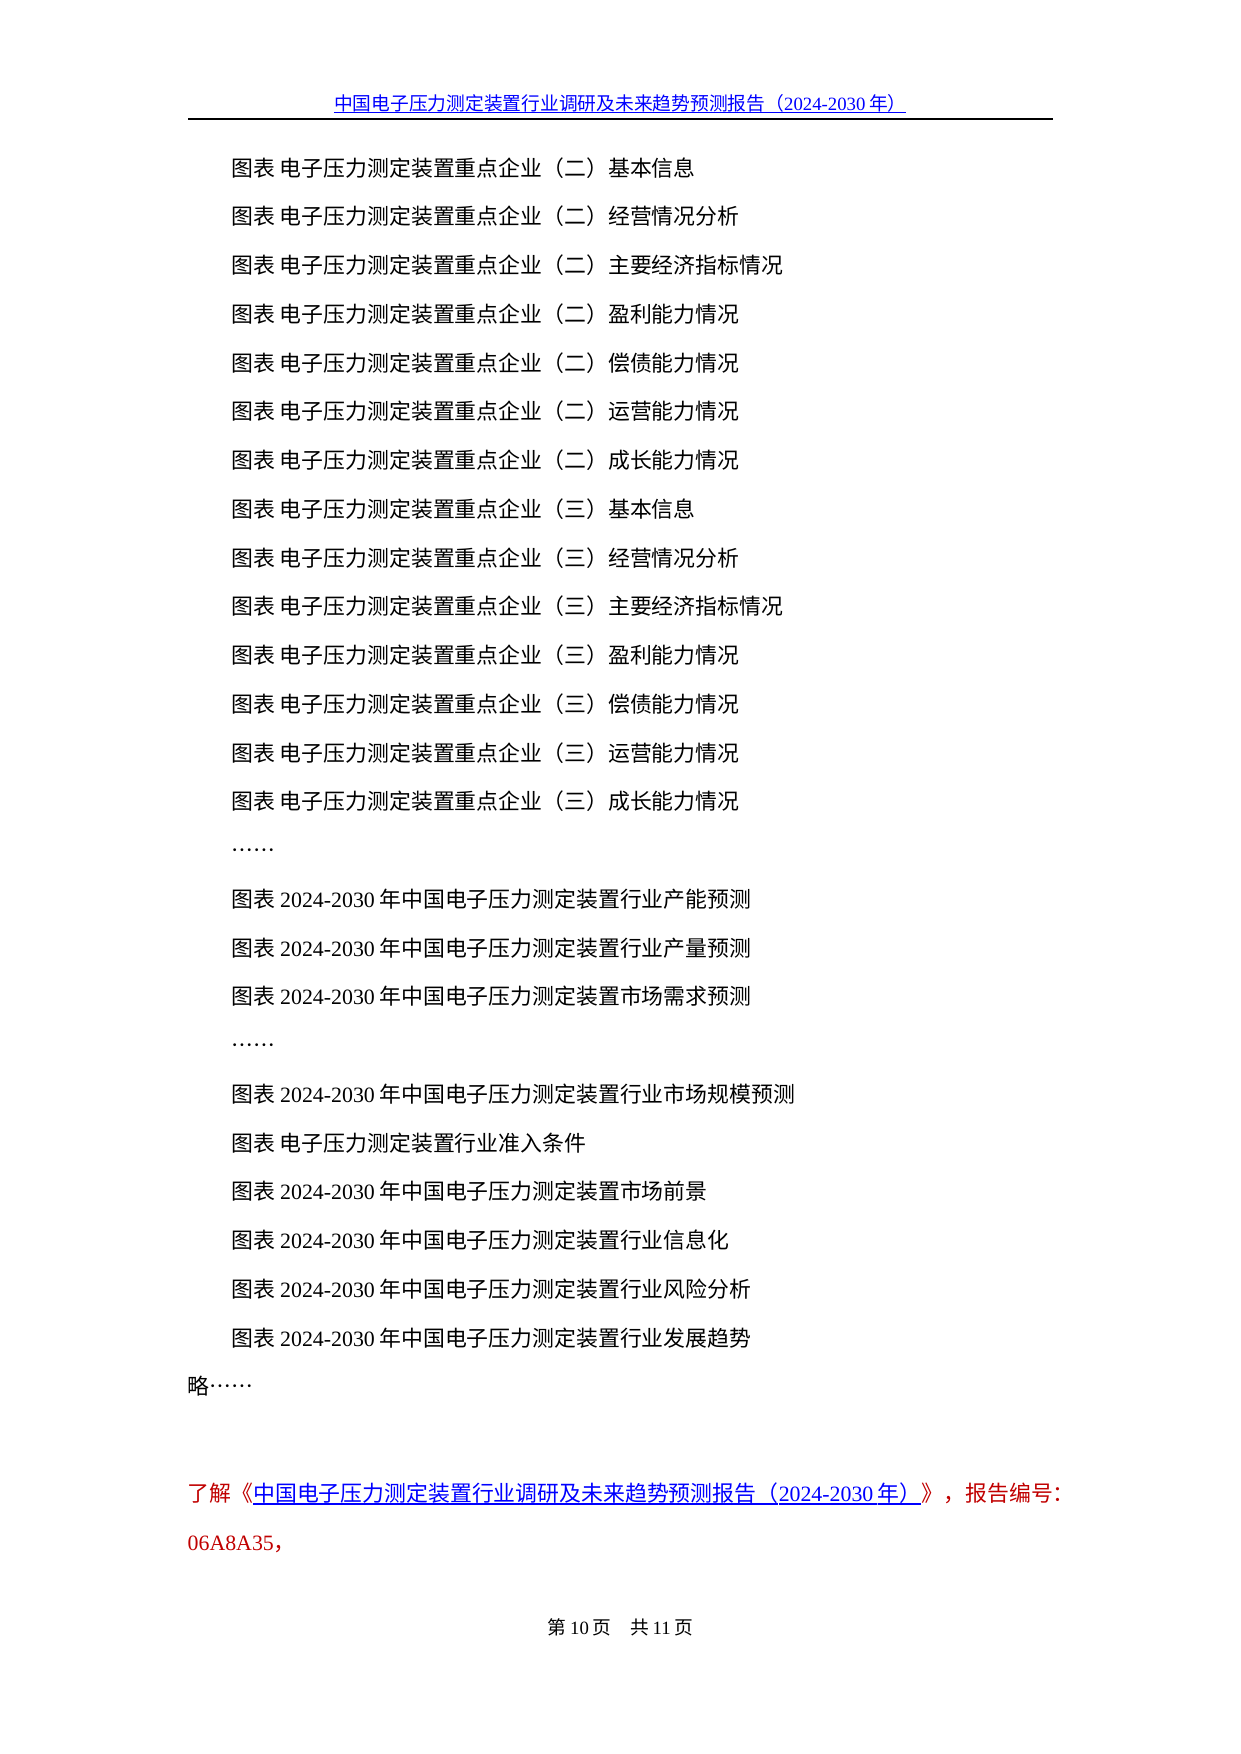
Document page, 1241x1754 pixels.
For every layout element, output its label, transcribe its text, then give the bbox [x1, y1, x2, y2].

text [187, 150, 1053, 1401]
text 了解《中国电子压力测定装置行业调研及未来趋势预测报告（2024-2030年）》，报告编号：06A8A35， [187, 1475, 1053, 1557]
